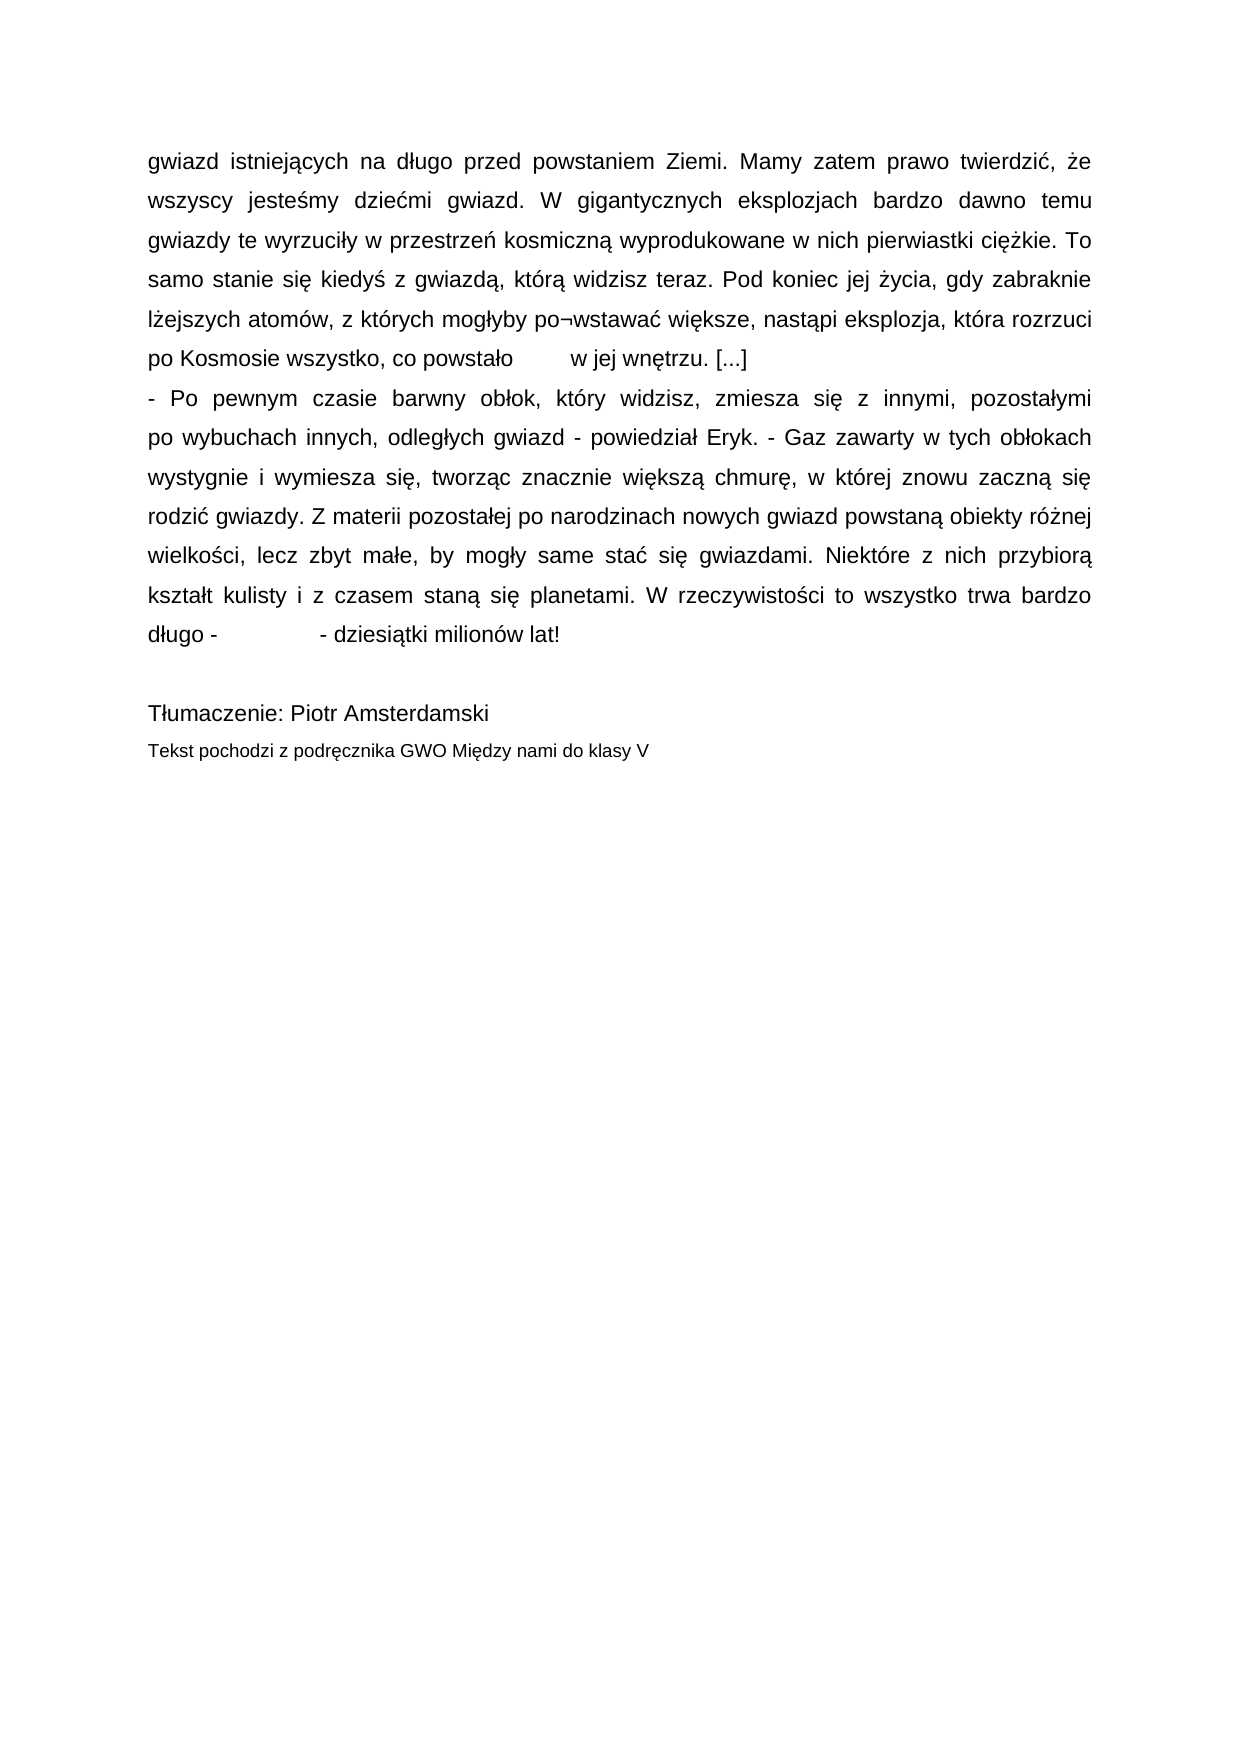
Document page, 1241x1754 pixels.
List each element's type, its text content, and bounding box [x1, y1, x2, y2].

text - Po pewnym czasie barwny obłok, który widzisz, zmiesza się z innymi, pozostałymi po wybuchach innych, odległych gwiazd - powiedział Eryk. - Gaz zawarty w tych obłokach wystygnie i wymiesza się, tworząc znacznie większą chmurę, w której znowu zaczną się rodzić gwiazdy. Z materii pozostałej po narodzinach nowych gwiazd powstaną obiekty różnej wielkości, lecz zbyt małe, by mogły same stać się gwiazdami. Niektóre z nich przybiorą kształt kulisty i z czasem staną się planetami. W rzeczywistości to wszystko trwa bardzo długo - - dziesiątki milionów lat! [148, 384, 1093, 648]
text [148, 148, 1093, 371]
text Tekst pochodzi z podręcznika GWO Między nami do klasy V [148, 740, 1093, 761]
text Tłumaczenie: Piotr Amsterdamski [148, 700, 1093, 727]
